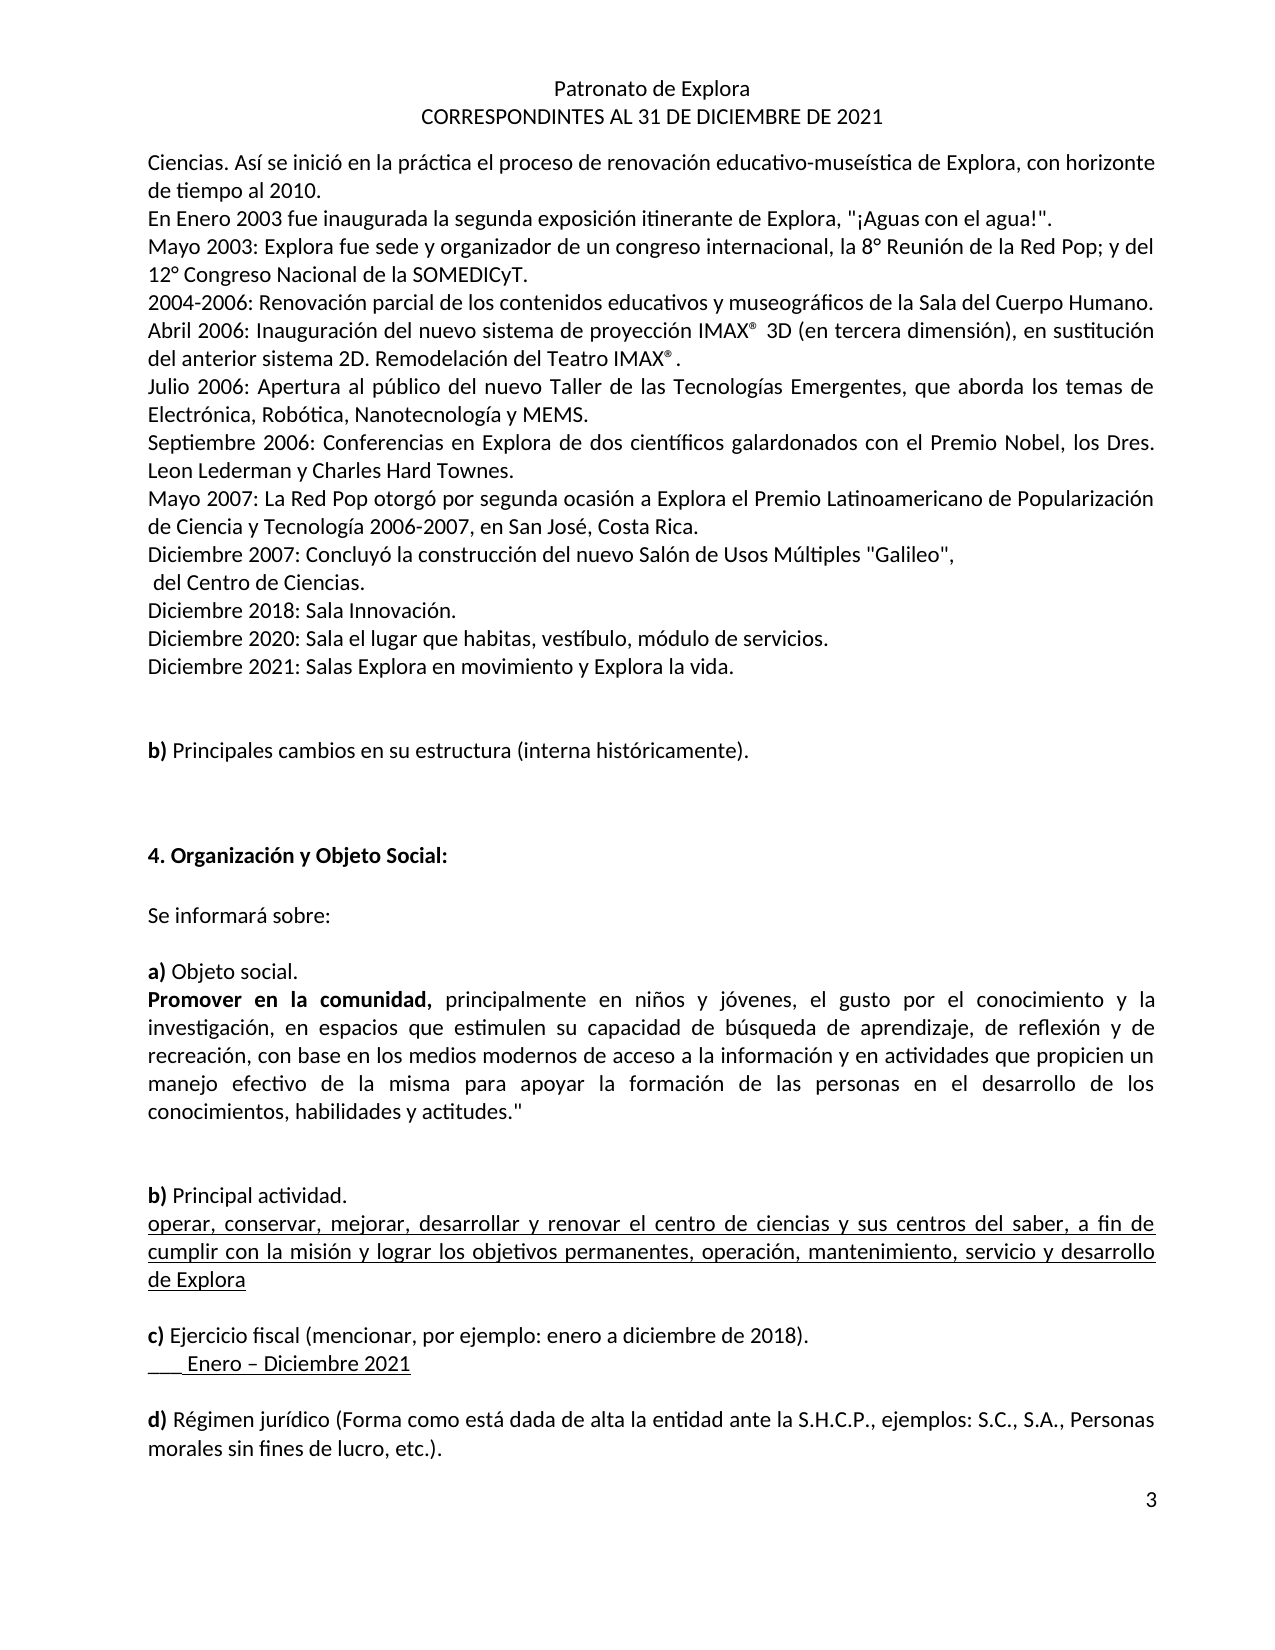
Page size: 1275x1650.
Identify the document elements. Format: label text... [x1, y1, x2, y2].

text Diciembre 2020: Sala el lugar que habitas, vestíbulo, módulo de servicios. [148, 624, 1157, 652]
text d) Régimen jurídico (Forma como está dada de alta la entidad ante la S.H.C.P., ejemplos: S.C., S.A., Personas morales sin fines de lucro, etc.). [148, 1406, 1157, 1462]
text Mayo 2007: La Red Pop otorgó por segunda ocasión a Explora el Premio Latinoamericano de Popularización de Ciencia y Tecnología 2006-2007, en San José, Costa Rica. [148, 484, 1157, 540]
text En Enero 2003 fue inaugurada la segunda exposición itinerante de Explora, "¡Aguas con el agua!". [148, 204, 1157, 232]
text Se informará sobre: [148, 901, 1157, 929]
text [148, 148, 1157, 204]
text ___ Enero – Diciembre 2021 [148, 1349, 1157, 1378]
text c) Ejercicio fiscal (mencionar, por ejemplo: enero a diciembre de 2018). [148, 1322, 1157, 1349]
text Diciembre 2018: Sala Innovación. [148, 596, 1157, 624]
text Abril 2006: Inauguración del nuevo sistema de proyección IMAX® 3D (en tercera dimensión), en sustitución del anterior sistema 2D. Remodelación del Teatro IMAX®. [148, 316, 1157, 372]
text del Centro de Ciencias. [148, 568, 1157, 596]
subtitle 4. Organización y Objeto Social: [148, 841, 1157, 869]
text Septiembre 2006: Conferencias en Explora de dos científicos galardonados con el Premio Nobel, los Dres. Leon Lederman y Charles Hard Townes. [148, 428, 1157, 484]
text b) Principales cambios en su estructura (interna históricamente). [148, 736, 1157, 764]
text Promover en la comunidad, principalmente en niños y jóvenes, el gusto por el conocimiento y la investigación, en espacios que estimulen su capacidad de búsqueda de aprendizaje, de reflexión y de recreación, con base en los medios modernos de acceso a la información y en actividades que propicien un manejo efectivo de la misma para apoyar la formación de las personas en el desarrollo de los conocimientos, habilidades y actitudes." [148, 985, 1157, 1125]
text a) Objeto social. [148, 957, 1157, 985]
text Diciembre 2007: Concluyó la construcción del nuevo Salón de Usos Múltiples "Galileo", [148, 540, 1157, 568]
text Julio 2006: Apertura al público del nuevo Taller de las Tecnologías Emergentes, que aborda los temas de Electrónica, Robótica, Nanotecnología y MEMS. [148, 372, 1157, 428]
text Mayo 2003: Explora fue sede y organizador de un congreso internacional, la 8° Reunión de la Red Pop; y del 12° Congreso Nacional de la SOMEDICyT. [148, 232, 1157, 288]
text 2004-2006: Renovación parcial de los contenidos educativos y museográficos de la Sala del Cuerpo Humano. [148, 288, 1157, 316]
text b) Principal actividad. [148, 1181, 1157, 1209]
text Diciembre 2021: Salas Explora en movimiento y Explora la vida. [148, 652, 1157, 680]
text operar, conservar, mejorar, desarrollar y renovar el centro de ciencias y sus centros del saber, a fin de cumplir con la misión y lograr los objetivos permanentes, operación, mantenimiento, servicio y desarrollo de Explora [148, 1209, 1157, 1293]
